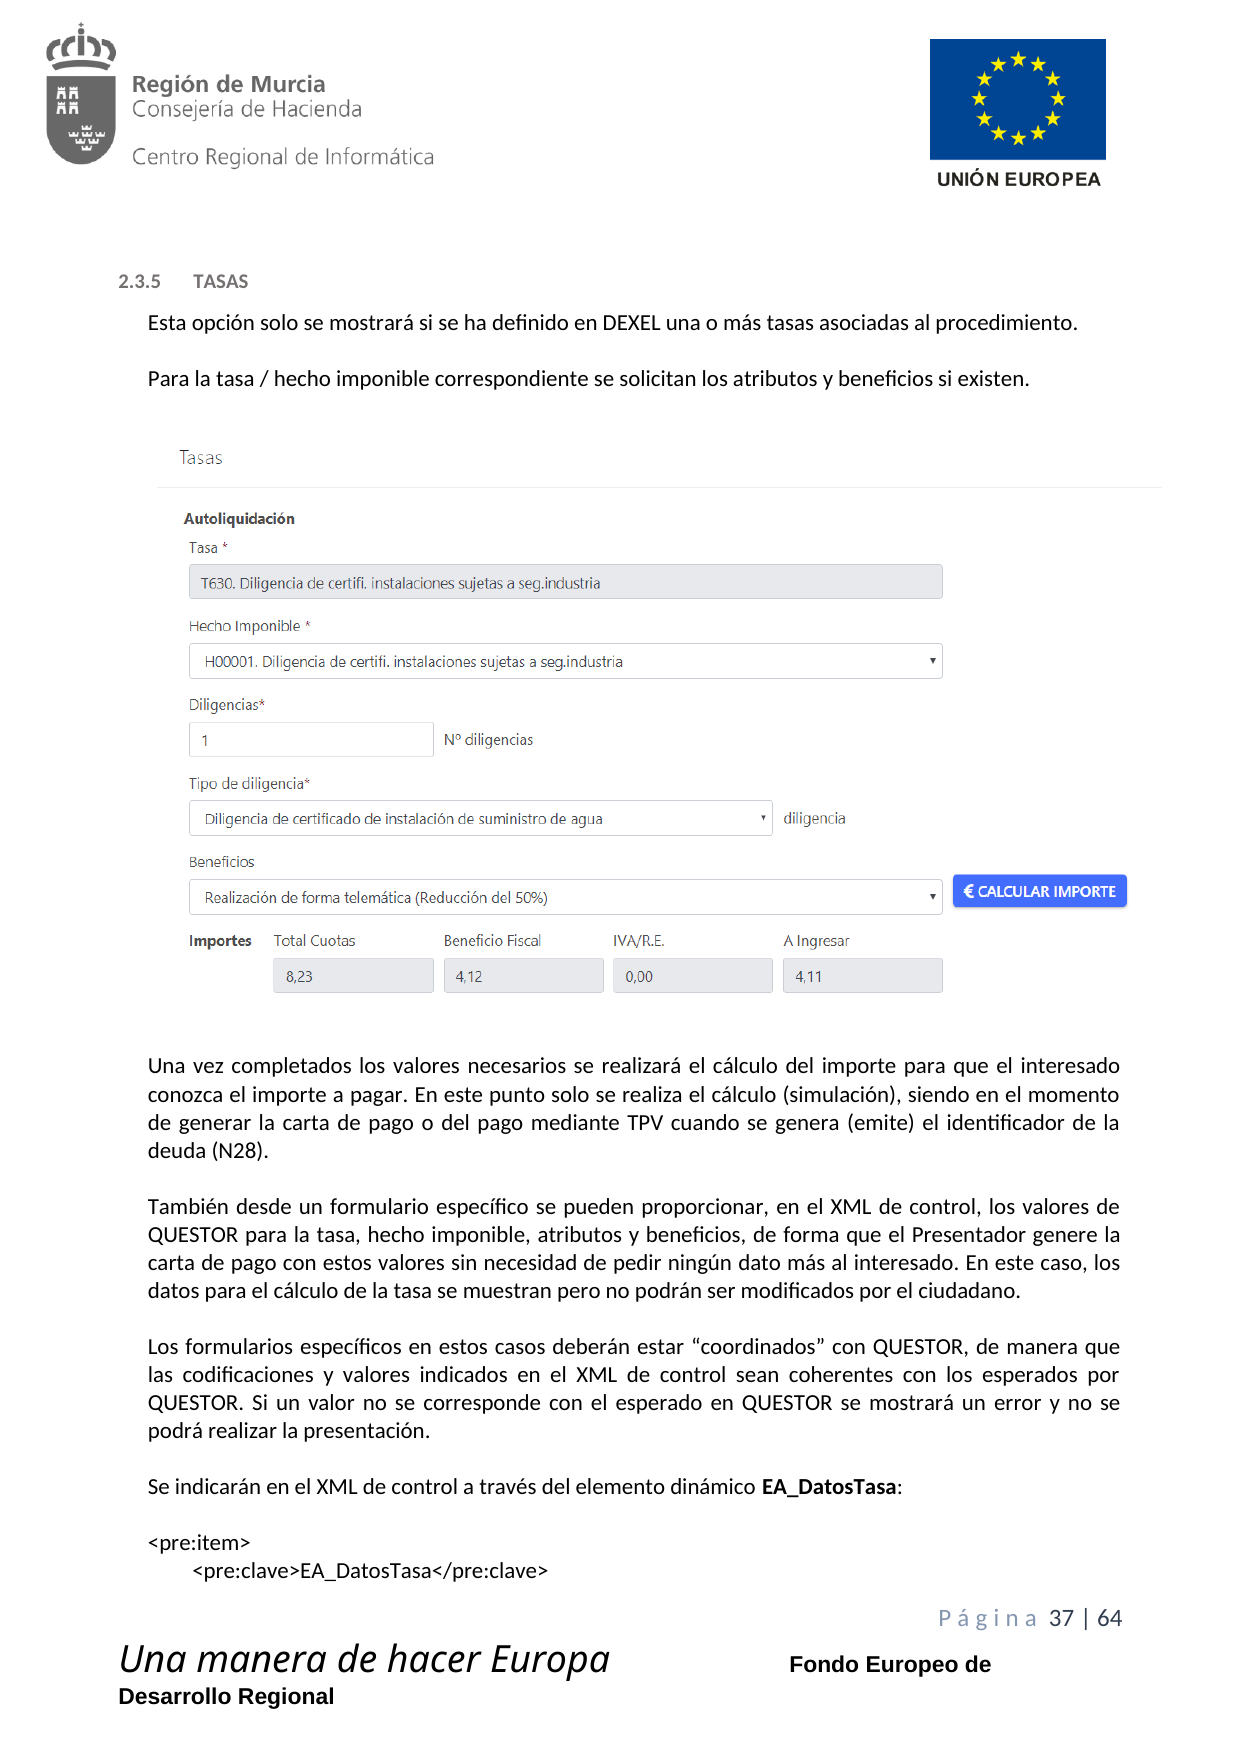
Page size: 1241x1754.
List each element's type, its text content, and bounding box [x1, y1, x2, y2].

picture [0, 0, 1165, 233]
text Se indicarán en el XML de control a través del elemento dinámico EA_DatosTasa: [148, 1472, 1122, 1500]
subtitle TASAS [118, 268, 1122, 294]
picture [157, 429, 1162, 1017]
text También desde un formulario específico se pueden proporcionar, en el XML de control, los valores de QUESTOR para la tasa, hecho imponible, atributos y beneficios, de forma que el Presentador genere la carta de pago con estos valores sin necesidad de pedir ningún dato más al interesado. En este caso, los datos para el cálculo de la tasa se muestran pero no podrán ser modificados por el ciudadano. [148, 1192, 1122, 1304]
text Esta opción solo se mostrará si se ha definido en DEXEL una o más tasas asociadas al procedimiento. [148, 308, 1122, 336]
text Una vez completados los valores necesarios se realizará el cálculo del importe para que el interesado conozca el importe a pagar. En este punto solo se realiza el cálculo (simulación), siendo en el momento de generar la carta de pago o del pago mediante TPV cuando se genera (emite) el identificador de la deuda (N28). [148, 1052, 1122, 1164]
text <pre:clave>EA_DatosTasa</pre:clave> [148, 1556, 1122, 1584]
text Para la tasa / hecho imponible correspondiente se solicitan los atributos y beneficios si existen. [148, 364, 1122, 392]
text <pre:item> [148, 1528, 1122, 1556]
text Los formularios específicos en estos casos deberán estar “coordinados” con QUESTOR, de manera que las codificaciones y valores indicados en el XML de control sean coherentes con los esperados por QUESTOR. Si un valor no se corresponde con el esperado en QUESTOR se mostrará un error y no se podrá realizar la presentación. [148, 1332, 1122, 1444]
